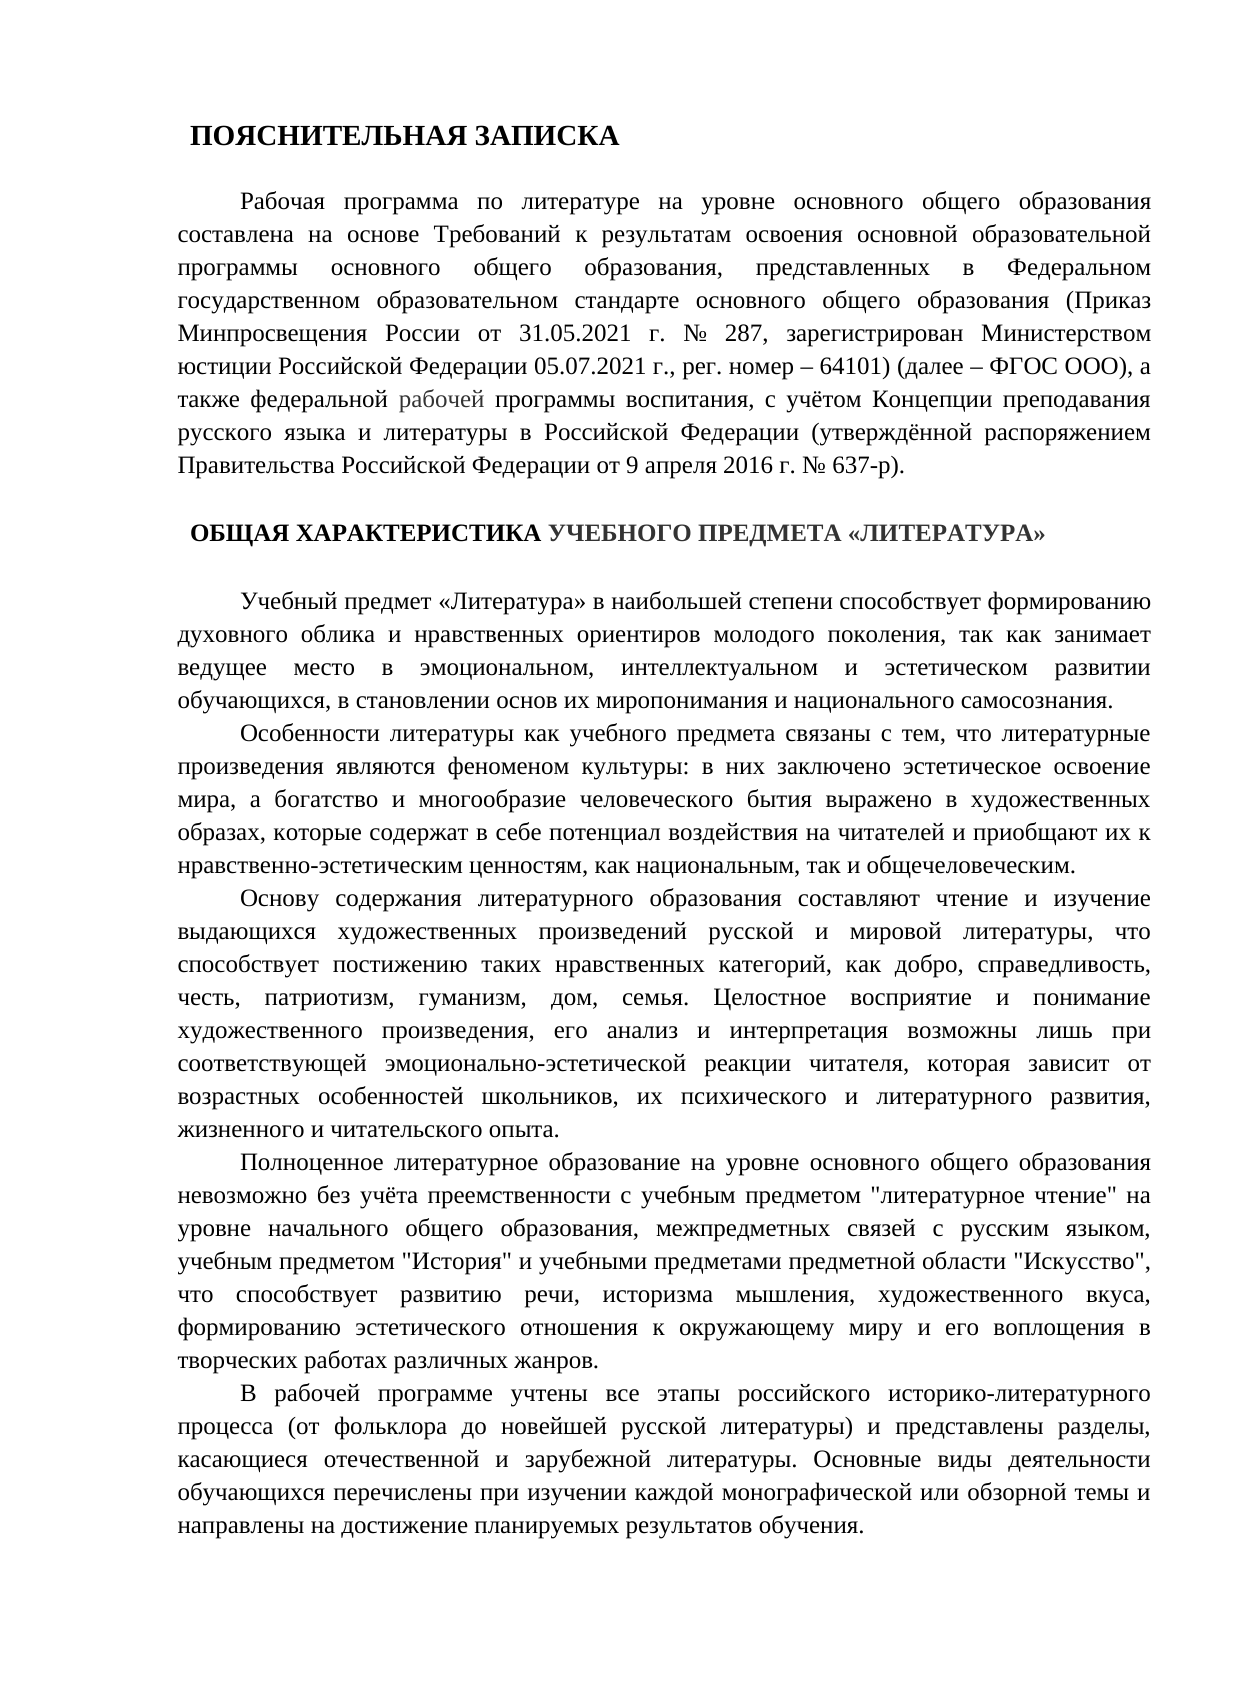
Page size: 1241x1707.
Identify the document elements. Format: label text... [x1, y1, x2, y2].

text Полноценное литературное образование на уровне основного общего образования невозможно без учёта преемственности с учебным предметом "литературное чтение" на уровне начального общего образования, межпредметных связей с русским языком, учебным предметом "История" и учебными предметами предметной области "Искусство", что способствует развитию речи, историзма мышления, художественного вкуса, формированию эстетического отношения к окружающему миру и его воплощения в творческих работах различных жанров. [177, 1147, 1152, 1374]
text Основу содержания литературного образования составляют чтение и изучение выдающихся художественных произведений русской и мировой литературы, что способствует постижению таких нравственных категорий, как добро, справедливость, честь, патриотизм, гуманизм, дом, семья. Целостное восприятие и понимание художественного произведения, его анализ и интерпретация возможны лишь при соответствующей эмоционально-эстетической реакции читателя, которая зависит от возрастных особенностей школьников, их психического и литературного развития, жизненного и читательского опыта. [177, 883, 1152, 1143]
text Рабочая программа по литературе на уровне основного общего образования составлена на основе Требований к результатам освоения основной образовательной программы основного общего образования, представленных в Федеральном государственном образовательном стандарте основного общего образования (Приказ Минпросвещения России от 31.05.2021 г. № 287, зарегистрирован Министерством юстиции Российской Федерации 05.07.2021 г., рег. номер – 64101) (далее – ФГОС ООО), а также федеральной рабочей программы воспитания, с учётом Концепции преподавания русского языка и литературы в Российской Федерации (утверждённой распоряжением Правительства Российской Федерации от 9 апреля 2016 г. № 637-р). [177, 186, 1152, 479]
text В рабочей программе учтены все этапы российского историко-литературного процесса (от фольклора до новейшей русской литературы) и представлены разделы, касающиеся отечественной и зарубежной литературы. Основные виды деятельности обучающихся перечислены при изучении каждой монографической или обзорной темы и направлены на достижение планируемых результатов обучения. [177, 1378, 1152, 1539]
text Учебный предмет «Литература» в наибольшей степени способствует формированию духовного облика и нравственных ориентиров молодого поколения, так как занимает ведущее место в эмоциональном, интеллектуальном и эстетическом развитии обучающихся, в становлении основ их миропонимания и национального самосознания. [177, 586, 1152, 714]
text ПОЯСНИТЕЛЬНАЯ ЗАПИСКА [190, 118, 1152, 152]
text Особенности литературы как учебного предмета связаны с тем, что литературные произведения являются феноменом культуры: в них заключено эстетическое освоение мира, а богатство и многообразие человеческого бытия выражено в художественных образах, которые содержат в себе потенциал воздействия на читателей и приобщают их к нравственно-эстетическим ценностям, как национальным, так и общечеловеческим. [177, 718, 1152, 879]
text ОБЩАЯ ХАРАКТЕРИСТИКА УЧЕБНОГО ПРЕДМЕТА «ЛИТЕРАТУРА» [190, 518, 1152, 547]
